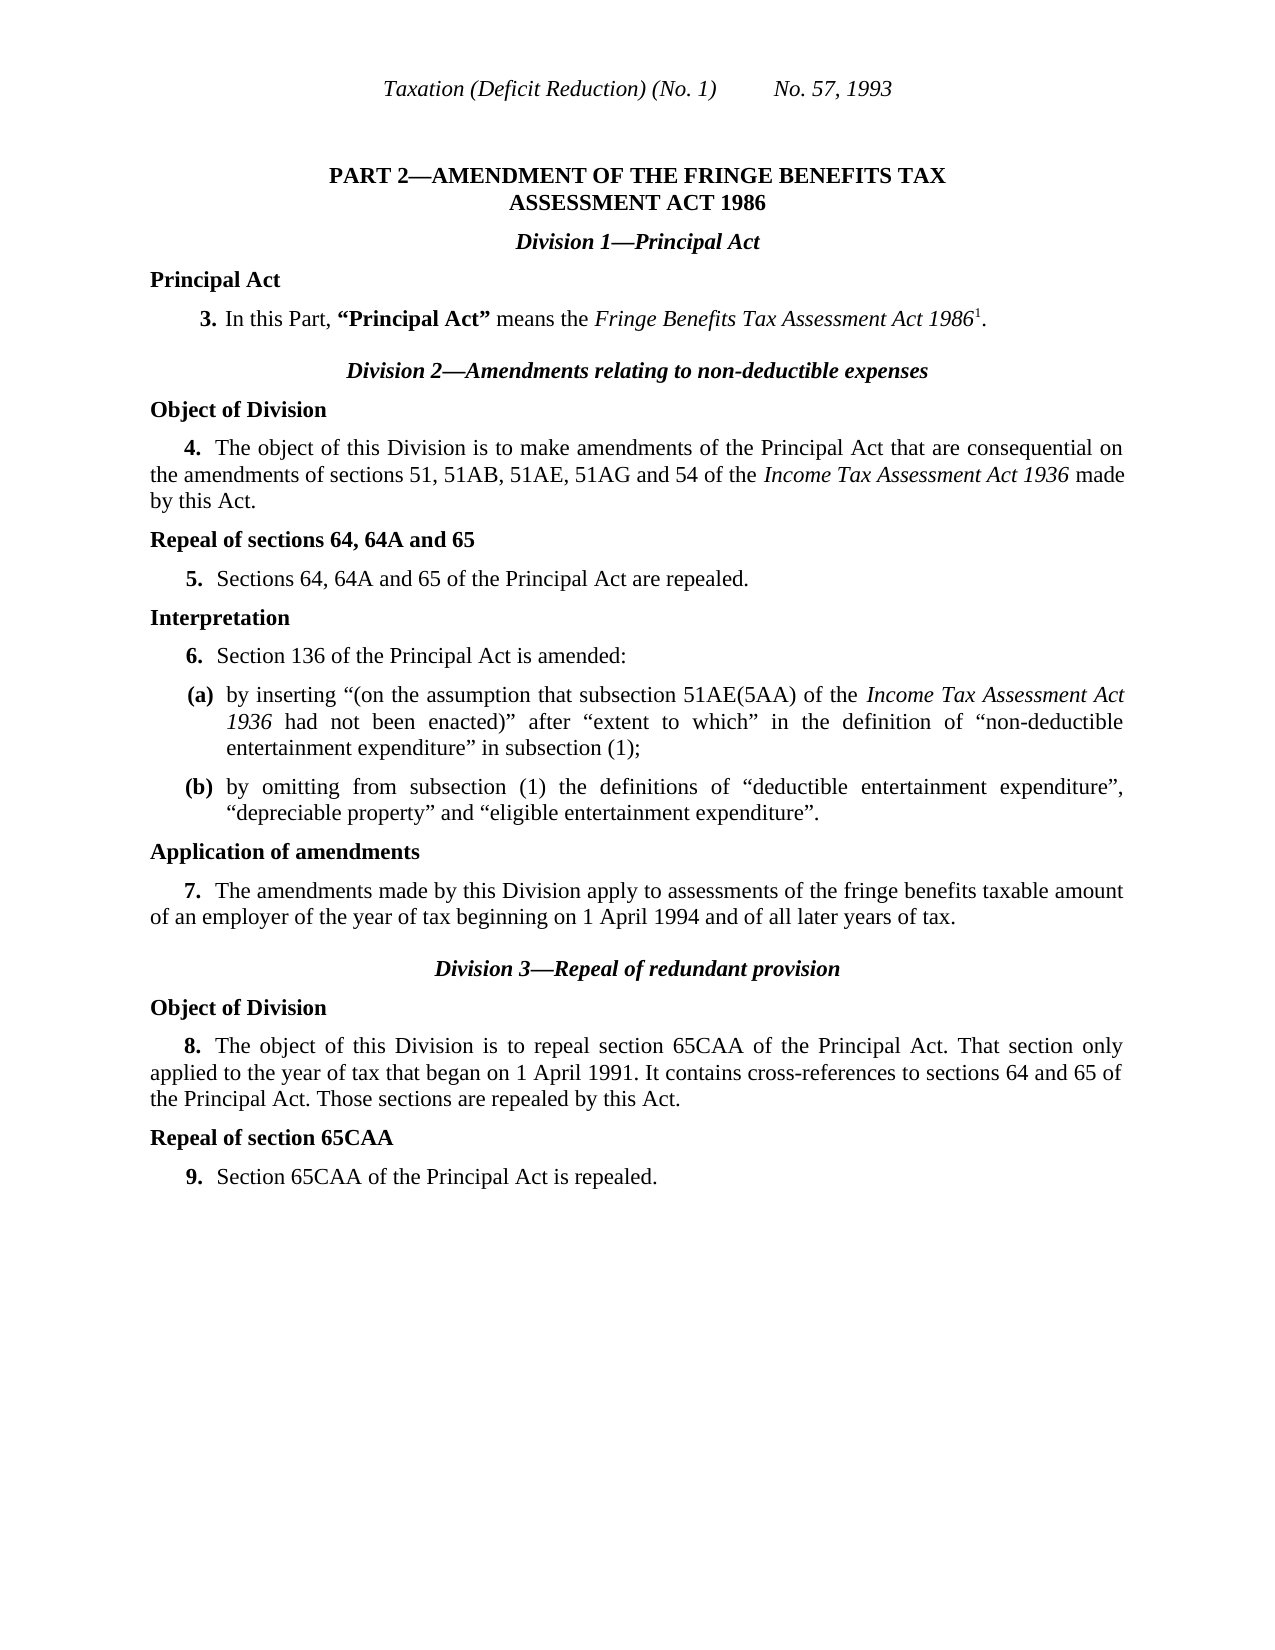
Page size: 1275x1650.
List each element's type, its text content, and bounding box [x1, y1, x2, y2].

text Division 1—Principal Act [150, 228, 1125, 254]
text (b) by omitting from subsection (1) the definitions of “deductible entertainment expenditure”, “depreciable property” and “eligible entertainment expenditure”. [185, 773, 1125, 826]
text 5. Sections 64, 64A and 65 of the Principal Act are repealed. [186, 565, 1125, 591]
text PART 2—AMENDMENT OF THE FRINGE BENEFITS TAX ASSESSMENT ACT 1986 [150, 162, 1125, 215]
text 8. The object of this Division is to repeal section 65CAA of the Principal Act. That section only applied to the year of tax that began on 1 April 1991. It contains cross-references to sections 64 and 65 of the Principal Act. Those sections are repealed by this Act. [150, 1032, 1125, 1112]
text Division 2—Amendments relating to non-deductible expenses [150, 357, 1125, 383]
text 3. In this Part, “Principal Act” means the Fringe Benefits Tax Assessment Act 19861. [150, 305, 1125, 332]
text Repeal of sections 64, 64A and 65 [150, 526, 1125, 552]
text Interpretation [150, 604, 1125, 630]
text Object of Division [150, 396, 1125, 422]
text 4. The object of this Division is to make amendments of the Principal Act that are consequential on the amendments of sections 51, 51AB, 51AE, 51AG and 54 of the Income Tax Assessment Act 1936 made by this Act. [150, 434, 1125, 513]
text Division 3—Repeal of redundant provision [150, 955, 1125, 981]
text Principal Act [150, 267, 1125, 293]
text Application of amendments [150, 838, 1125, 864]
text 6. Section 136 of the Principal Act is amended: [186, 643, 1125, 669]
text Repeal of section 65CAA [150, 1124, 1125, 1150]
text 9. Section 65CAA of the Principal Act is repealed. [186, 1163, 1125, 1189]
text 7. The amendments made by this Division apply to assessments of the fringe benefits taxable amount of an employer of the year of tax beginning on 1 April 1994 and of all later years of tax. [150, 877, 1125, 930]
text Object of Division [150, 994, 1125, 1020]
text (a) by inserting “(on the assumption that subsection 51AE(5AA) of the Income Tax Assessment Act 1936 had not been enacted)” after “extent to which” in the definition of “non-deductible entertainment expenditure” in subsection (1); [187, 681, 1125, 761]
